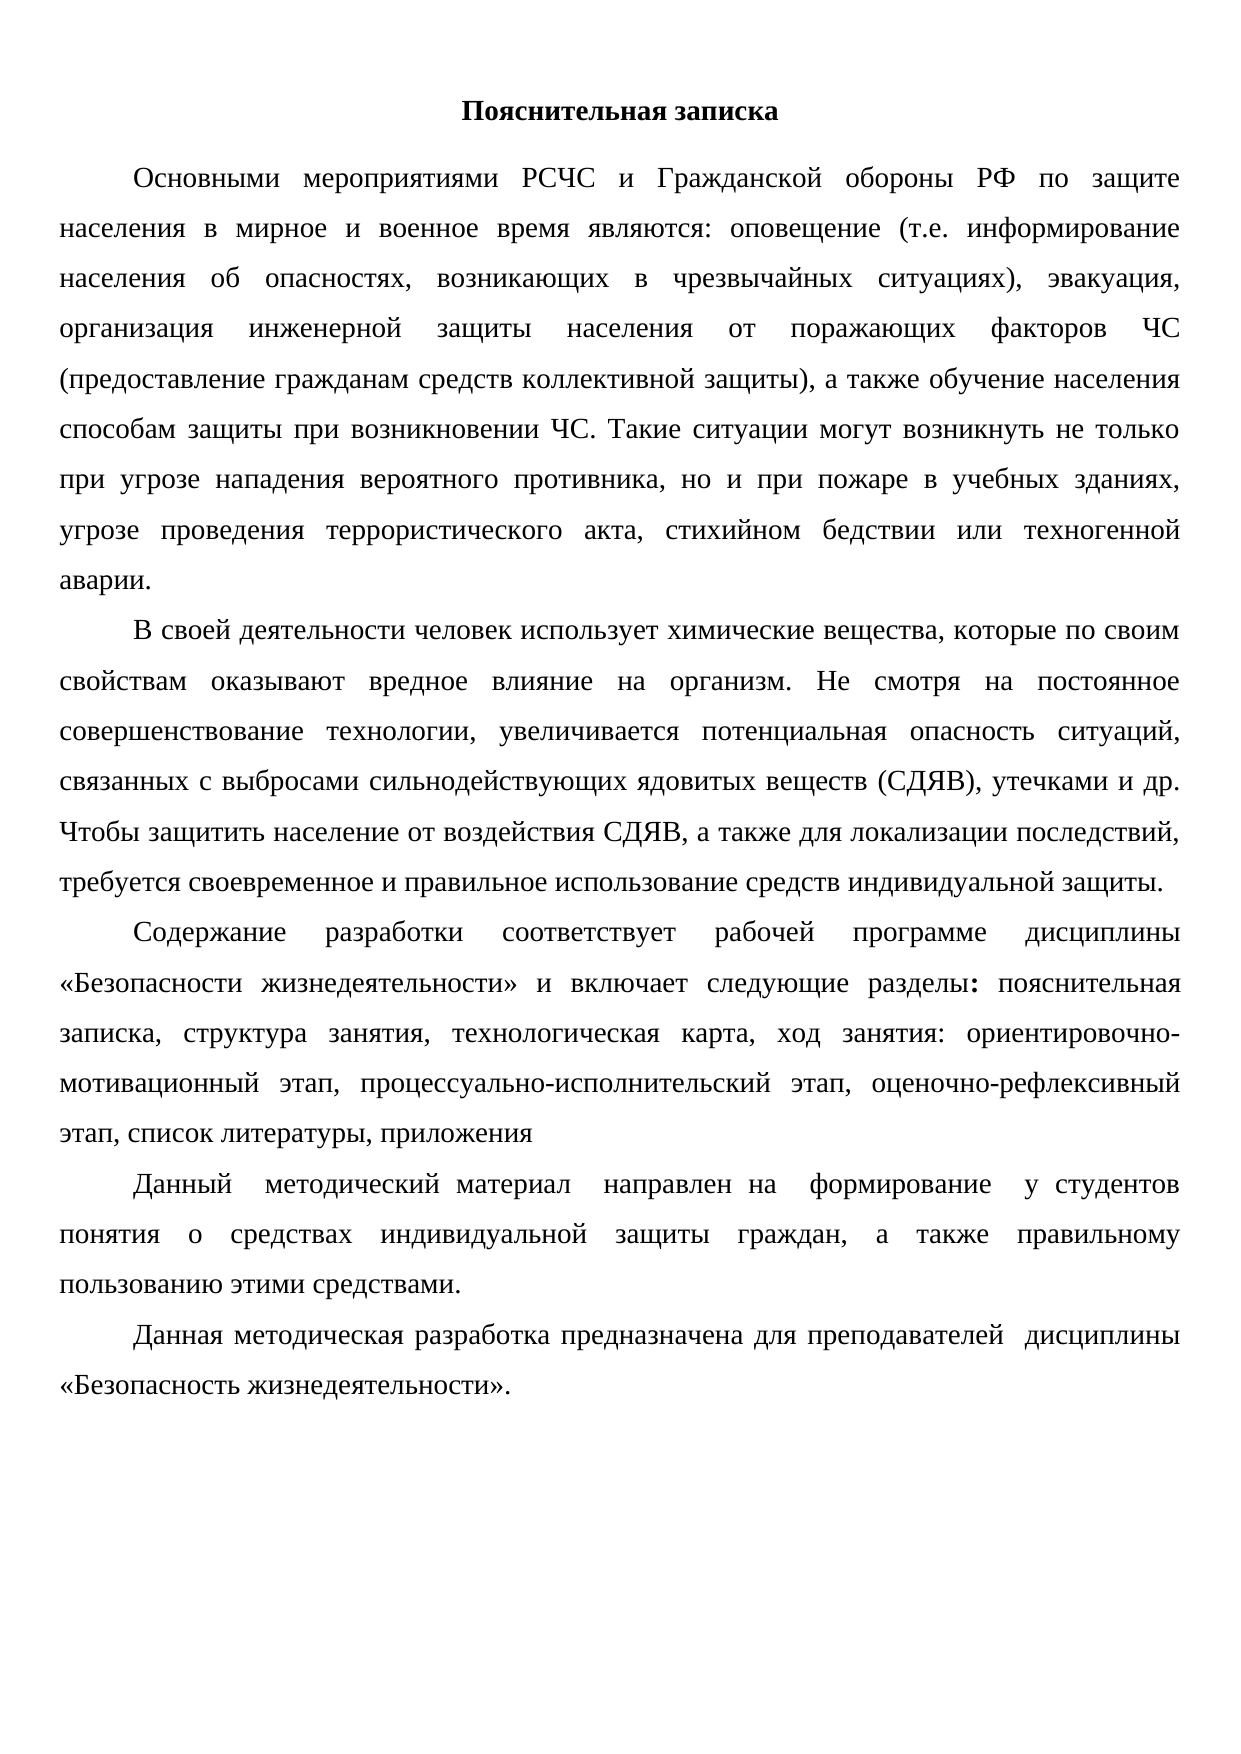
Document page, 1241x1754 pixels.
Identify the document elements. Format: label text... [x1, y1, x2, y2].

text Данная методическая разработка предназначена для преподавателей дисциплины «Безопасность жизнедеятельности». [59, 1317, 1181, 1401]
text Данный методический материал направлен на формирование у студентов понятия о средствах индивидуальной защиты граждан, а также правильному пользованию этими средствами. [59, 1166, 1181, 1300]
text В своей деятельности человек использует химические вещества, которые по своим свойствам оказывают вредное влияние на организм. Не смотря на постоянное совершенствование технологии, увеличивается потенциальная опасность ситуаций, связанных с выбросами сильнодействующих ядовитых веществ (СДЯВ), утечками и др. Чтобы защитить население от воздействия СДЯВ, а также для локализации последствий, требуется своевременное и правильное использование средств индивидуальной защиты. [59, 612, 1181, 898]
text Пояснительная записка [59, 93, 1181, 126]
text Содержание разработки соответствует рабочей программе дисциплины «Безопасности жизнедеятельности» и включает следующие разделы: пояснительная записка, структура занятия, технологическая карта, ход занятия: ориентировочно-мотивационный этап, процессуально-исполнительский этап, оценочно-рефлексивный этап, список литературы, приложения [59, 914, 1181, 1149]
text Основными мероприятиями РСЧС и Гражданской обороны РФ по защите населения в мирное и военное время являются: оповещение (т.е. информирование населения об опасностях, возникающих в чрезвычайных ситуациях), эвакуация, организация инженерной защиты населения от поражающих факторов ЧС (предоставление гражданам средств коллективной защиты), а также обучение населения способам защиты при возникновении ЧС. Такие ситуации могут возникнуть не только при угрозе нападения вероятного противника, но и при пожаре в учебных зданиях, угрозе проведения террористического акта, стихийном бедствии или техногенной аварии. [59, 160, 1181, 596]
